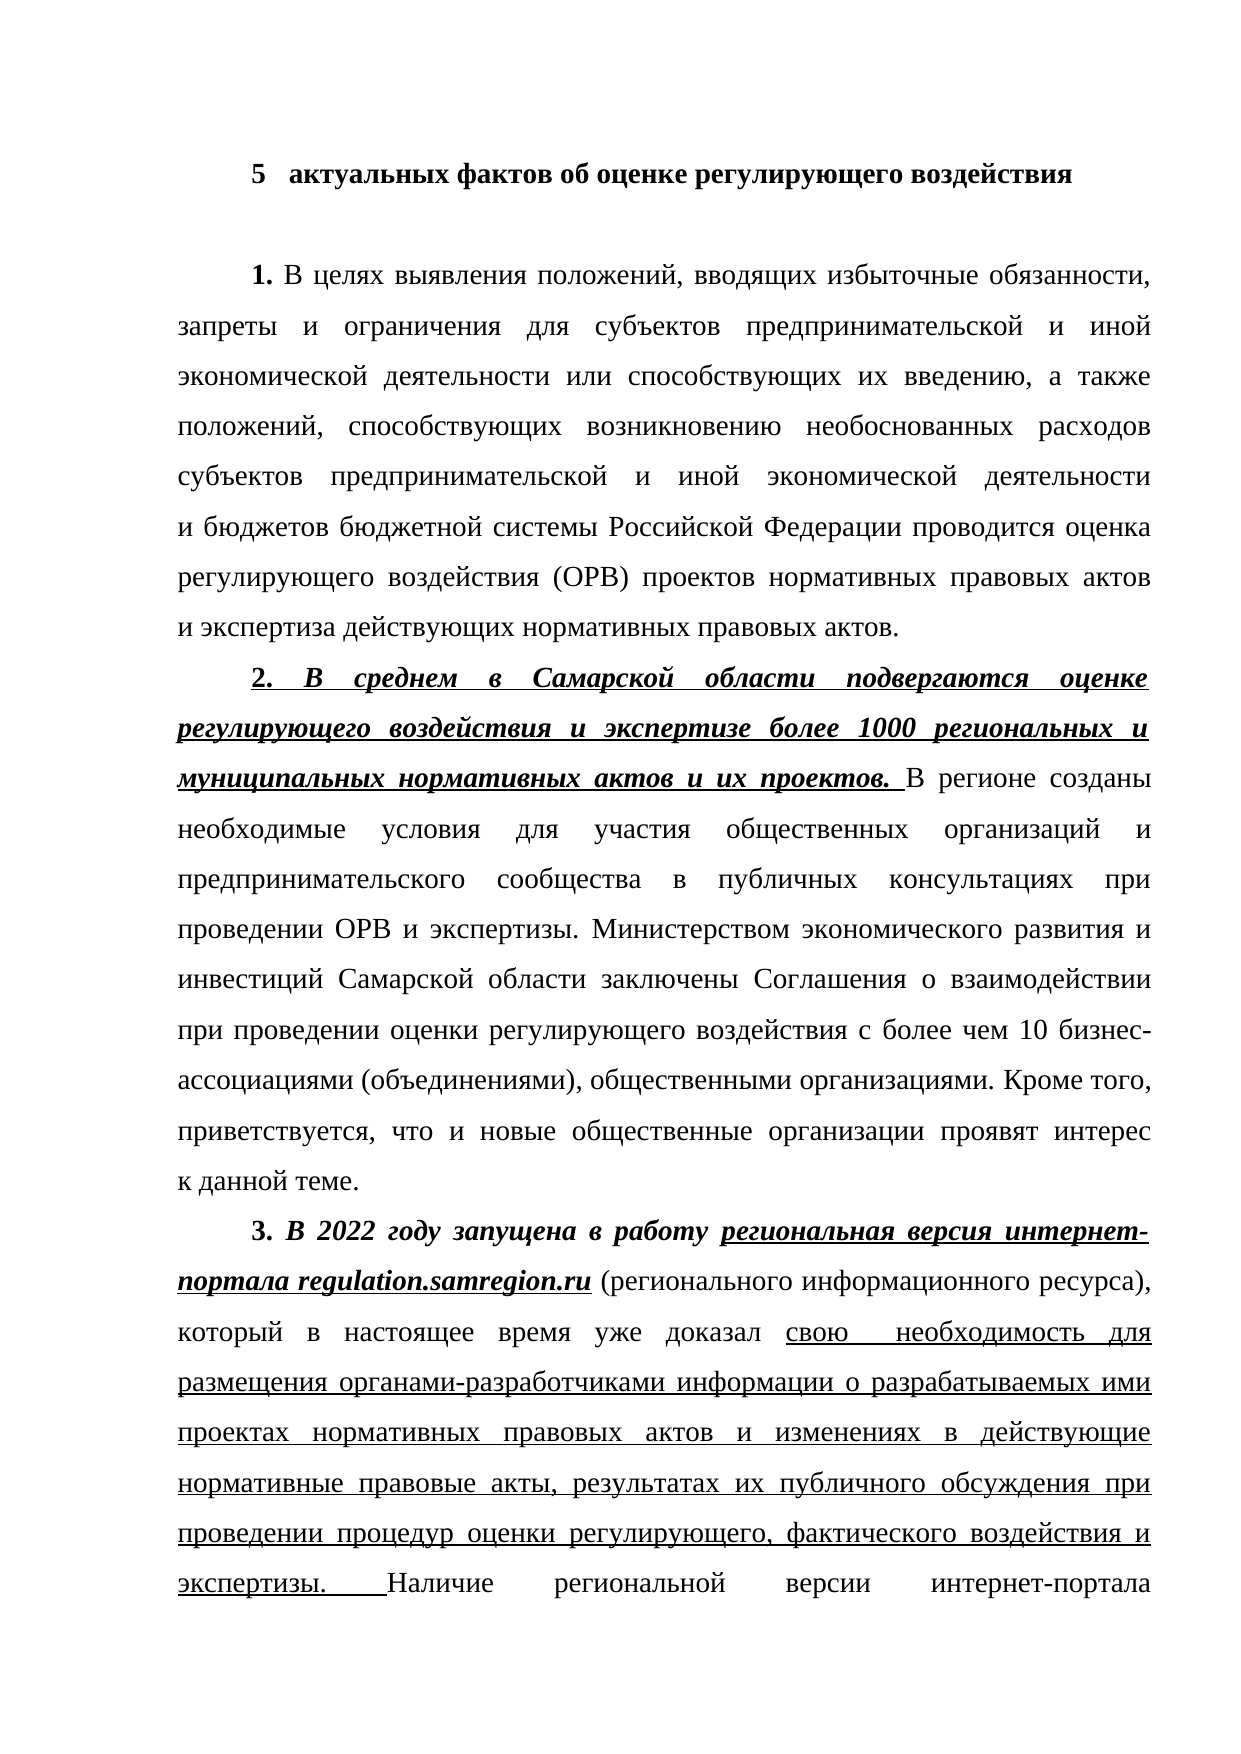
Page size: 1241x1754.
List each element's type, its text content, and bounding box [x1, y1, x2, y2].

list актуальных фактов об оценке регулирующего воздействия [251, 157, 1152, 190]
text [177, 1495, 1152, 1599]
text 1. В целях выявления положений, вводящих избыточные обязанности, запреты и ограничения для субъектов предпринимательской и иной экономической деятельности или способствующих их введению, а также положений, способствующих возникновению необоснованных расходов субъектов предпринимательской и иной экономической деятельности и бюджетов бюджетной системы Российской Федерации проводится оценка регулирующего воздействия (ОРВ) проектов нормативных правовых актов и экспертиза действующих нормативных правовых актов. [177, 257, 1152, 643]
text 2. В среднем в Самарской области подвергаются оценке регулирующего воздействия и экспертизе более 1000 региональных и муниципальных нормативных актов и их проектов. В регионе созданы необходимые условия для участия общественных организаций и предпринимательского сообщества в публичных консультациях при проведении ОРВ и экспертизы. Министерством экономического развития и инвестиций Самарской области заключены Соглашения о взаимодействии при проведении оценки регулирующего воздействия с более чем 10 бизнес-ассоциациями (объединениями), общественными организациями. Кроме того, приветствуется, что и новые общественные организации проявят интерес к данной теме. [177, 660, 1152, 1196]
